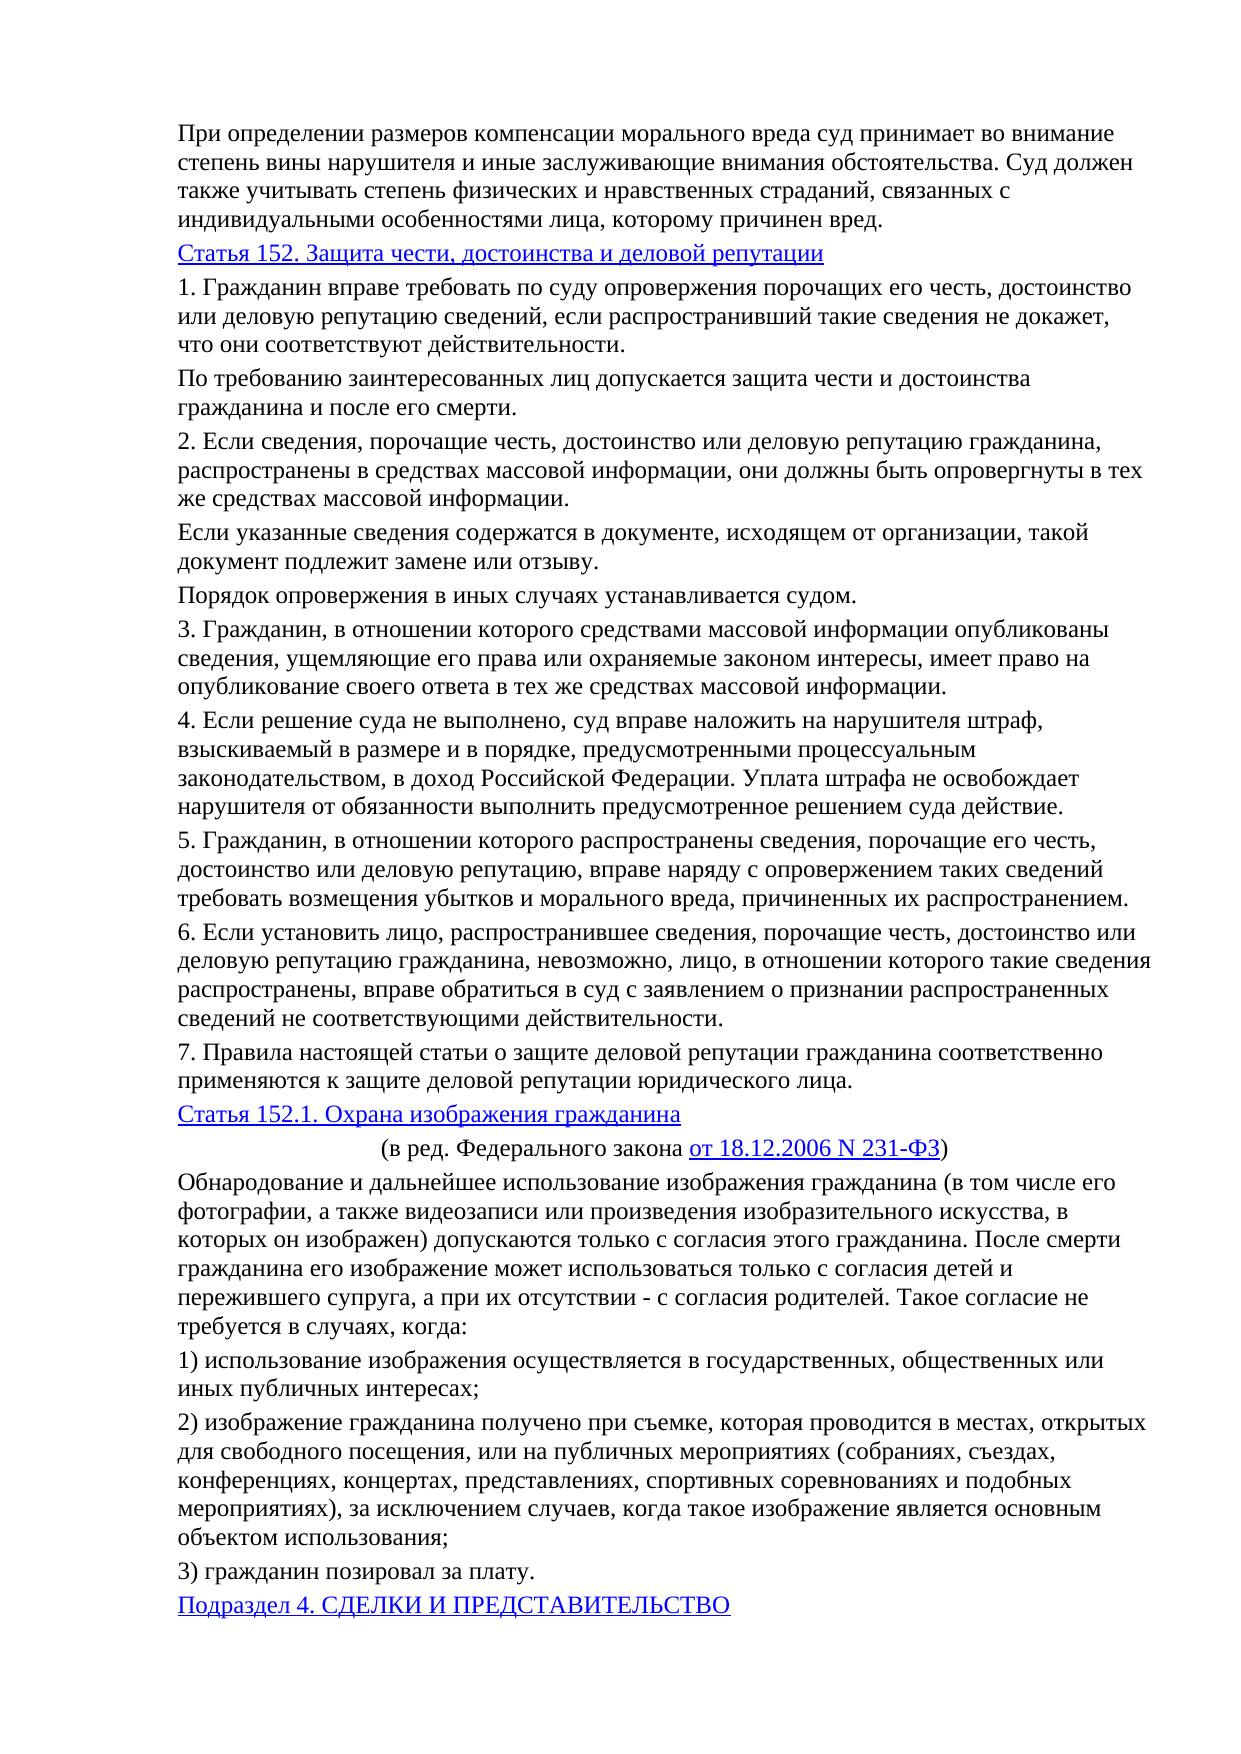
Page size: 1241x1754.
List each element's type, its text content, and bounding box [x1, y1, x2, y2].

text 4. Если решение суда не выполнено, суд вправе наложить на нарушителя штраф, взыскиваемый в размере и в порядке, предусмотренными процессуальным законодательством, в доход Российской Федерации. Уплата штрафа не освобождает нарушителя от обязанности выполнить предусмотренное решением суда действие. [177, 705, 1152, 820]
text 1. Гражданин вправе требовать по суду опровержения порочащих его честь, достоинство или деловую репутацию сведений, если распространивший такие сведения не докажет, что они соответствуют действительности. [177, 272, 1152, 358]
text Если указанные сведения содержатся в документе, исходящем от организации, такой документ подлежит замене или отзыву. [177, 517, 1152, 575]
text 3) гражданин позировал за плату. [177, 1556, 1152, 1585]
text 3. Гражданин, в отношении которого средствами массовой информации опубликованы сведения, ущемляющие его права или охраняемые законом интересы, имеет право на опубликование своего ответа в тех же средствах массовой информации. [177, 614, 1152, 700]
text 2. Если сведения, порочащие честь, достоинство или деловую репутацию гражданина, распространены в средствах массовой информации, они должны быть опровергнуты в тех же средствах массовой информации. [177, 426, 1152, 512]
text (в ред. Федерального закона от 18.12.2006 N 231-ФЗ) [177, 1133, 1152, 1162]
text Подраздел 4. СДЕЛКИ И ПРЕДСТАВИТЕЛЬСТВО [177, 1590, 1152, 1619]
text По требованию заинтересованных лиц допускается защита чести и достоинства гражданина и после его смерти. [177, 363, 1152, 421]
text Статья 152. Защита чести, достоинства и деловой репутации [177, 238, 1152, 267]
text 5. Гражданин, в отношении которого распространены сведения, порочащие его честь, достоинство или деловую репутацию, вправе наряду с опровержением таких сведений требовать возмещения убытков и морального вреда, причиненных их распространением. [177, 825, 1152, 912]
text 2) изображение гражданина получено при съемке, которая проводится в местах, открытых для свободного посещения, или на публичных мероприятиях (собраниях, съездах, конференциях, концертах, представлениях, спортивных соревнованиях и подобных мероприятиях), за исключением случаев, когда такое изображение является основным объектом использования; [177, 1407, 1152, 1551]
text Обнародование и дальнейшее использование изображения гражданина (в том числе его фотографии, а также видеозаписи или произведения изобразительного искусства, в которых он изображен) допускаются только с согласия этого гражданина. После смерти гражданина его изображение может использоваться только с согласия детей и пережившего супруга, а при их отсутствии - с согласия родителей. Такое согласие не требуется в случаях, когда: [177, 1167, 1152, 1339]
text 1) использование изображения осуществляется в государственных, общественных или иных публичных интересах; [177, 1345, 1152, 1402]
text Порядок опровержения в иных случаях устанавливается судом. [177, 580, 1152, 609]
text Статья 152.1. Охрана изображения гражданина [177, 1099, 1152, 1128]
text 7. Правила настоящей статьи о защите деловой репутации гражданина соответственно применяются к защите деловой репутации юридического лица. [177, 1037, 1152, 1094]
text 6. Если установить лицо, распространившее сведения, порочащие честь, достоинство или деловую репутацию гражданина, невозможно, лицо, в отношении которого такие сведения распространены, вправе обратиться в суд с заявлением о признании распространенных сведений не соответствующими действительности. [177, 917, 1152, 1032]
text При определении размеров компенсации морального вреда суд принимает во внимание степень вины нарушителя и иные заслуживающие внимания обстоятельства. Суд должен также учитывать степень физических и нравственных страданий, связанных с индивидуальными особенностями лица, которому причинен вред. [177, 118, 1152, 233]
